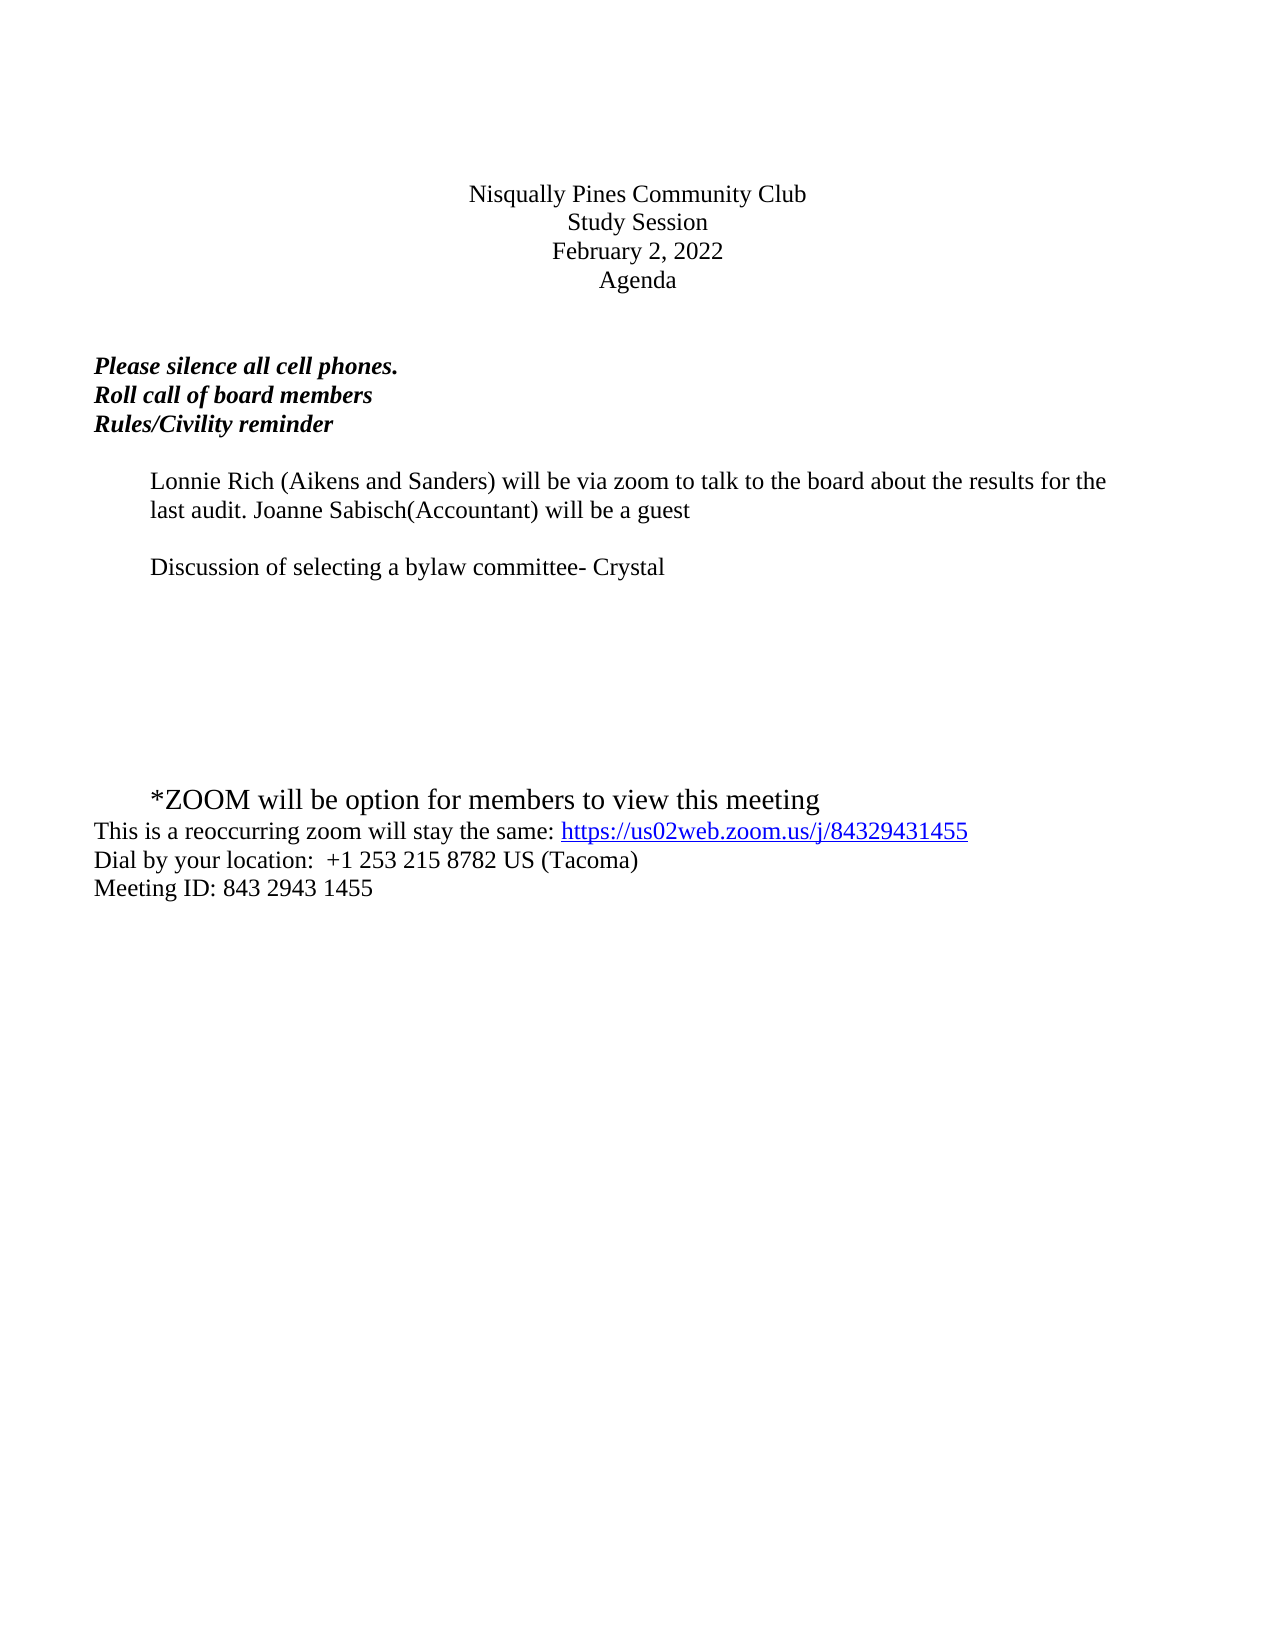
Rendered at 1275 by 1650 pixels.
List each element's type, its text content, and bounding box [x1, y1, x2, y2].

text *ZOOM will be option for members to view this meeting [150, 782, 1125, 816]
text February 2, 2022 [150, 236, 1125, 265]
text Agenda [150, 265, 1125, 294]
text Dial by your location: +1 253 215 8782 US (Tacoma) [94, 845, 1125, 873]
text Rules/Civility reminder [94, 409, 1125, 437]
text Please silence all cell phones. [94, 351, 1125, 380]
text Roll call of board members [94, 380, 1125, 409]
text Study Session [150, 207, 1125, 236]
text Discussion of selecting a bylaw committee- Crystal [150, 552, 1125, 581]
text This is a reoccurring zoom will stay the same: https://us02web.zoom.us/j/84329431455 [94, 816, 1125, 845]
text Meeting ID: 843 2943 1455 [94, 873, 1125, 902]
text Lonnie Rich (Aikens and Sanders) will be via zoom to talk to the board about the results for the last audit. Joanne Sabisch(Accountant) will be a guest [150, 466, 1125, 524]
text Nisqually Pines Community Club [150, 179, 1125, 207]
